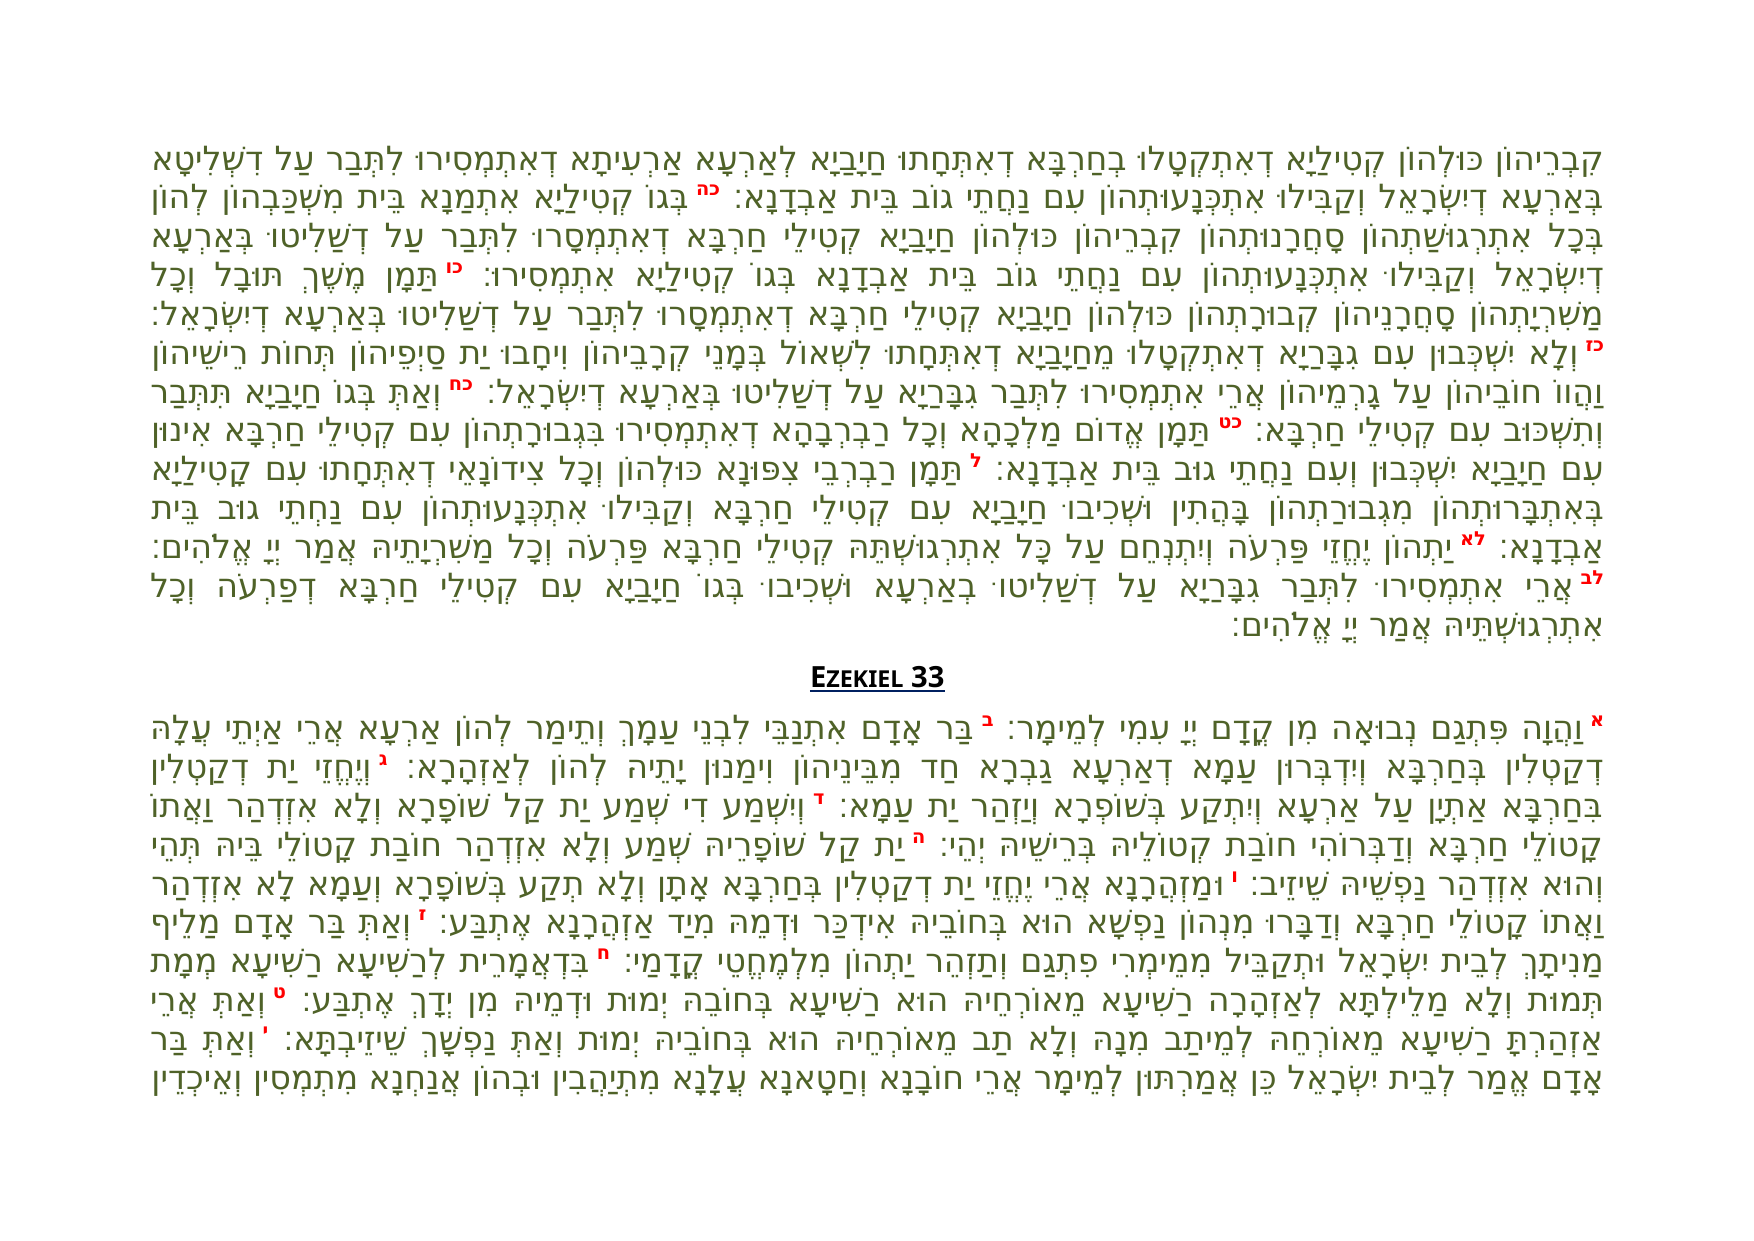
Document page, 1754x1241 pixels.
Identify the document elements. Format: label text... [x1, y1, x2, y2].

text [150, 709, 1604, 1097]
text Ezekiel 33 [150, 657, 1604, 696]
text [150, 139, 1604, 644]
